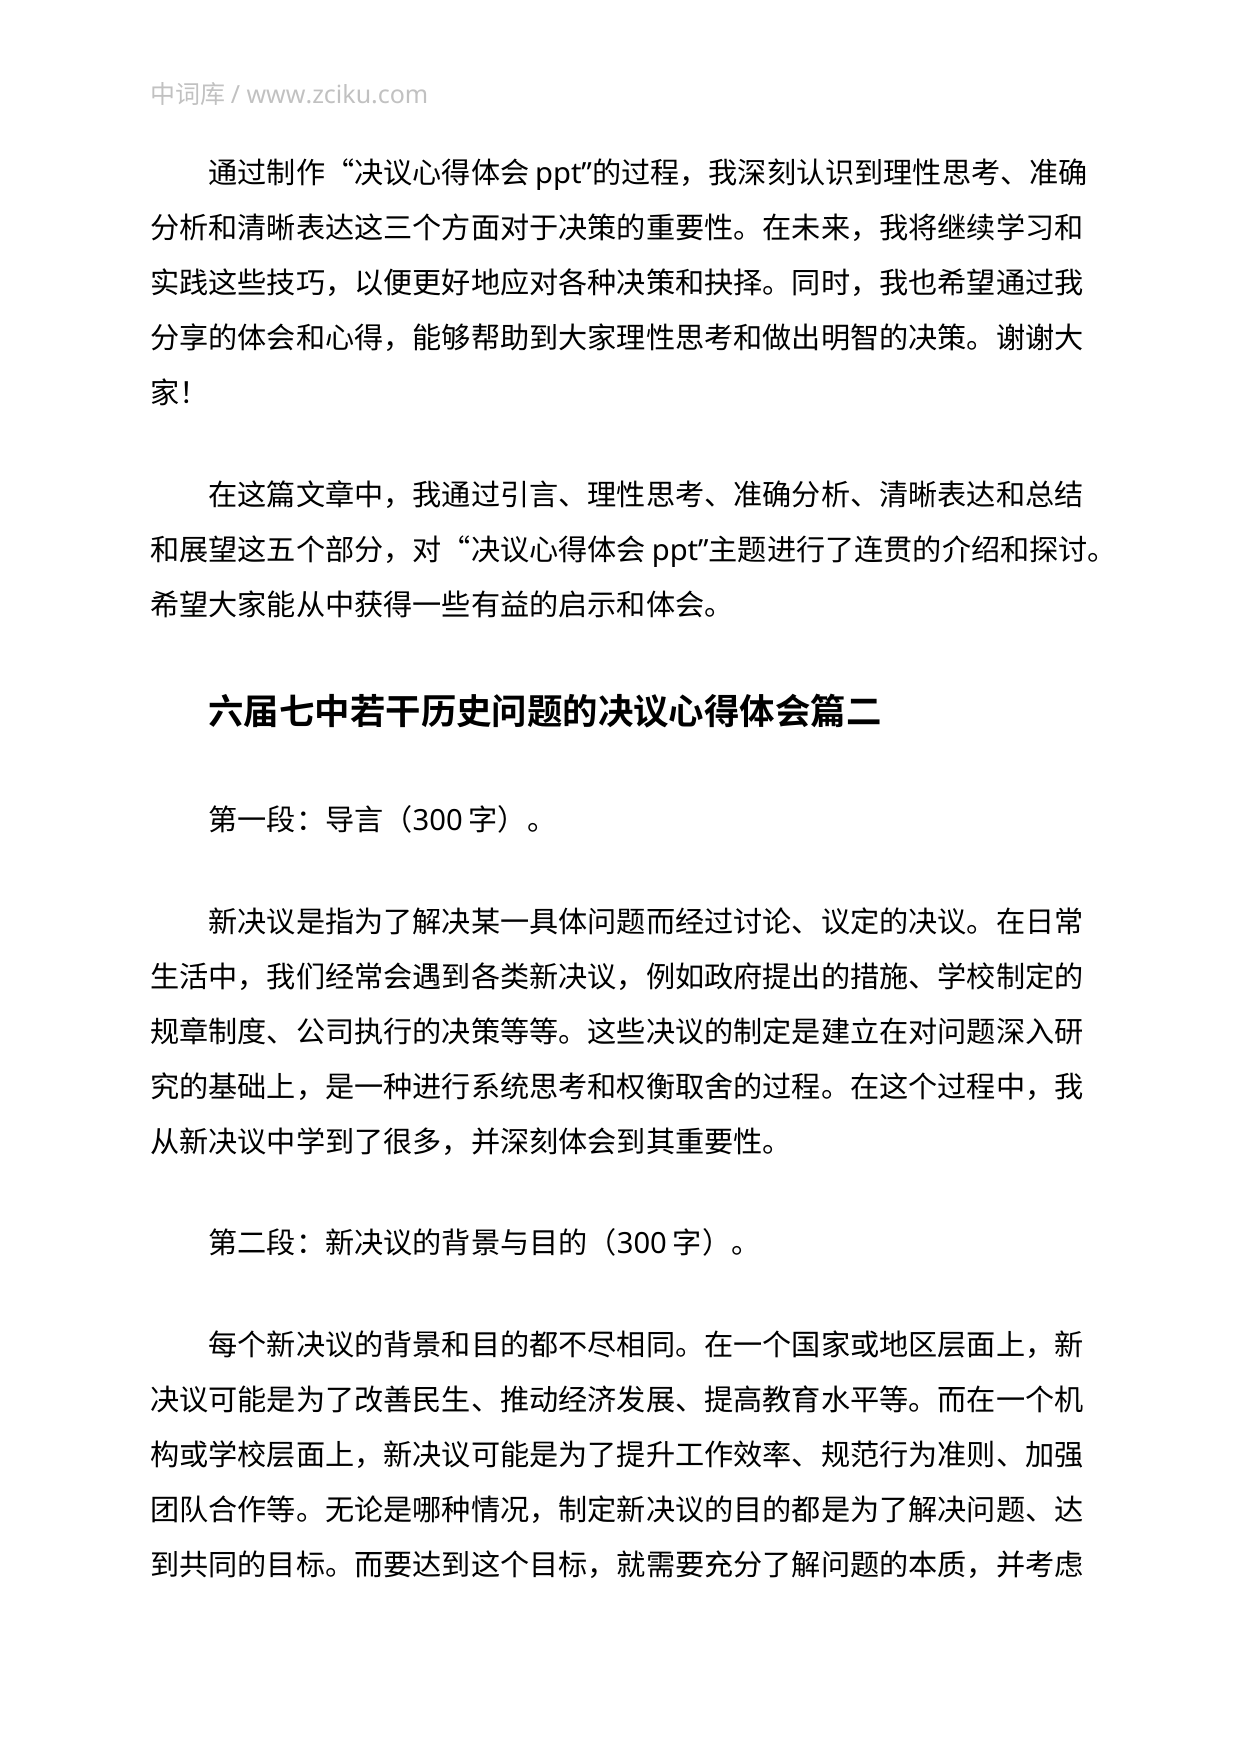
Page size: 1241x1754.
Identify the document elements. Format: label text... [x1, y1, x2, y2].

text 第一段：导言（300字）。 [150, 797, 1090, 839]
text 新决议是指为了解决某一具体问题而经过讨论、议定的决议。在日常生活中，我们经常会遇到各类新决议，例如政府提出的措施、学校制定的规章制度、公司执行的决策等等。这些决议的制定是建立在对问题深入研究的基础上，是一种进行系统思考和权衡取舍的过程。在这个过程中，我从新决议中学到了很多，并深刻体会到其重要性。 [150, 898, 1090, 1160]
text 六届七中若干历史问题的决议心得体会篇二 [150, 683, 1090, 734]
text 在这篇文章中，我通过引言、理性思考、准确分析、清晰表达和总结和展望这五个部分，对“决议心得体会ppt”主题进行了连贯的介绍和探讨。希望大家能从中获得一些有益的启示和体会。 [150, 471, 1090, 624]
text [150, 1322, 1090, 1584]
text 通过制作“决议心得体会ppt”的过程，我深刻认识到理性思考、准确分析和清晰表达这三个方面对于决策的重要性。在未来，我将继续学习和实践这些技巧，以便更好地应对各种决策和抉择。同时，我也希望通过我分享的体会和心得，能够帮助到大家理性思考和做出明智的决策。谢谢大家！ [150, 150, 1090, 412]
text 第二段：新决议的背景与目的（300字）。 [150, 1220, 1090, 1262]
